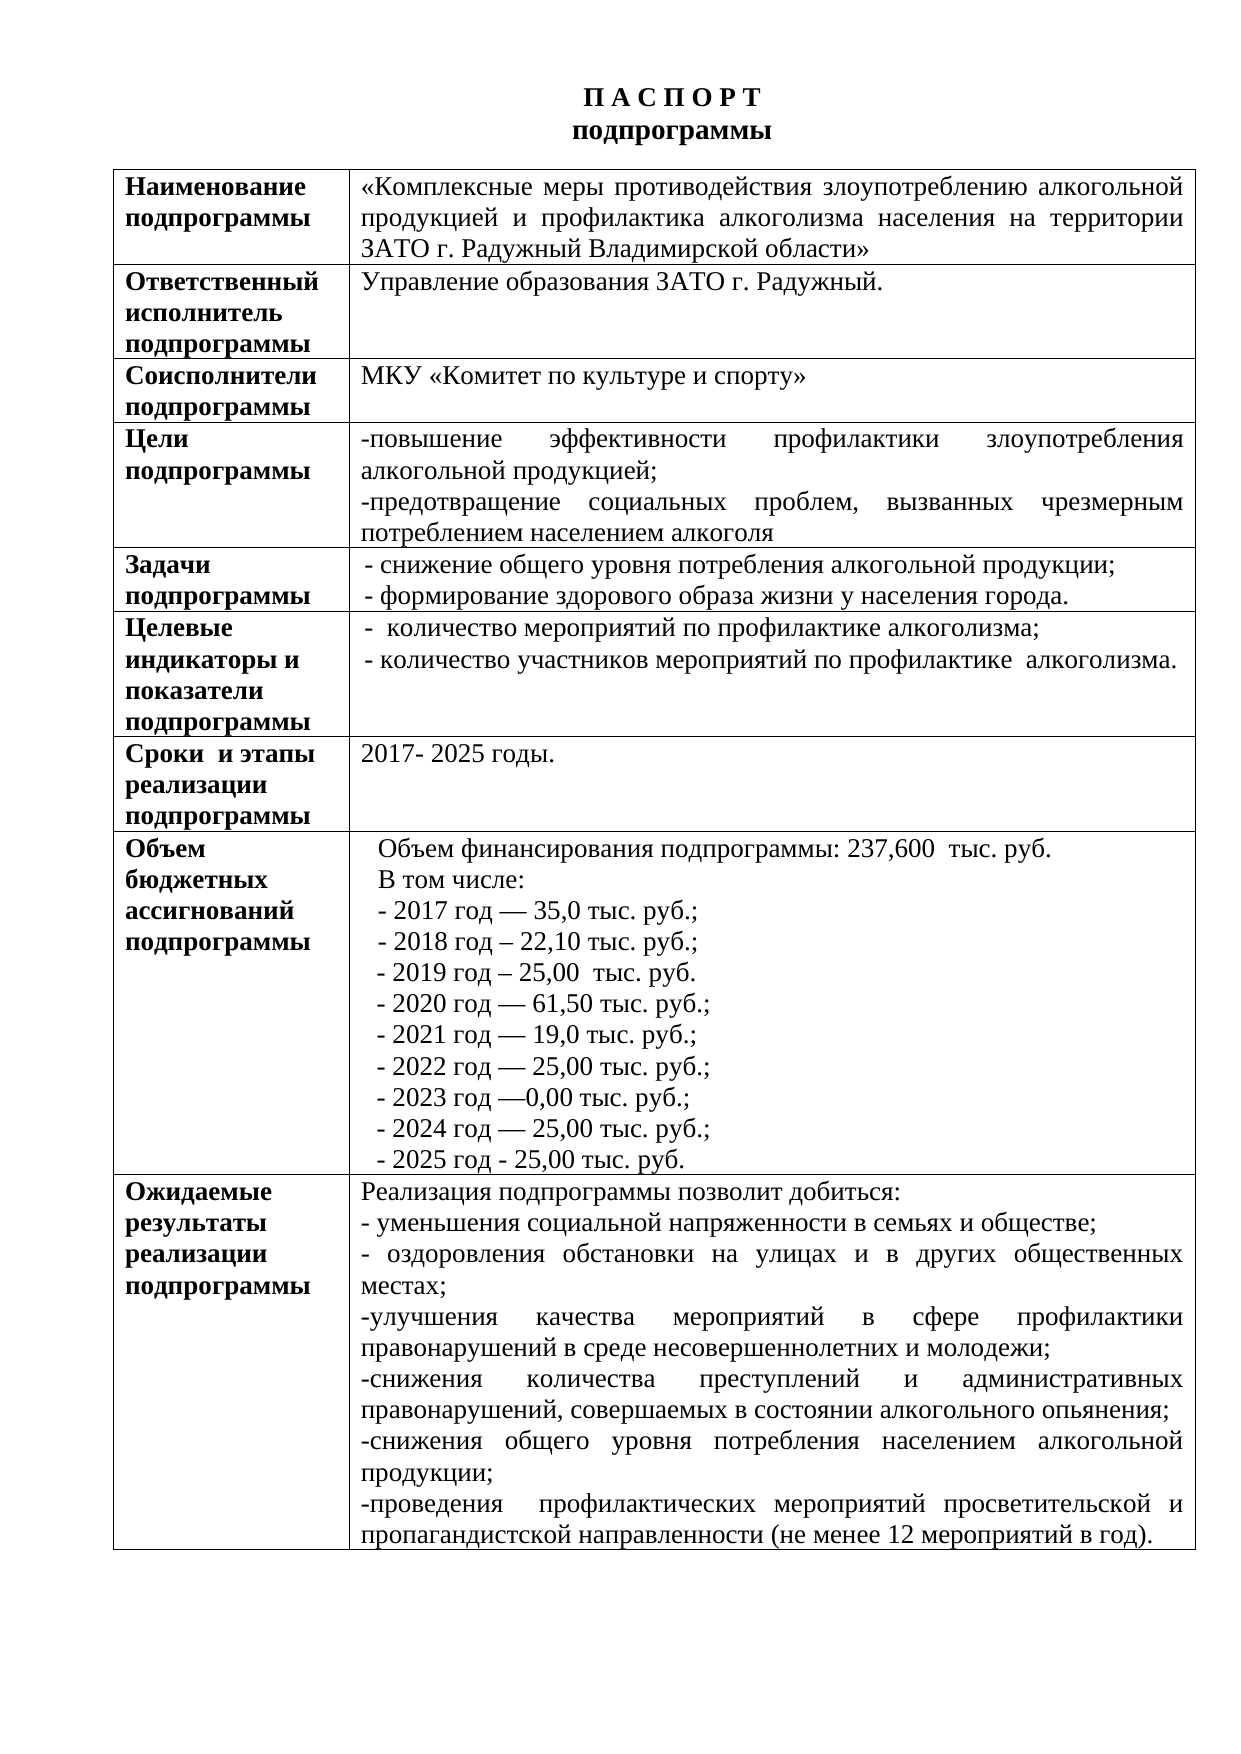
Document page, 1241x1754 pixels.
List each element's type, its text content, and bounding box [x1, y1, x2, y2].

text П А С П О Р Т [148, 81, 1196, 112]
table_cell - количество мероприятий по профилактике алкоголизма; - количество участников мероприятий по профилактике алкоголизма. [350, 612, 1195, 736]
table_cell МКУ «Комитет по культуре и спорту» [350, 359, 1195, 422]
table_cell Соисполнители подпрограммы [114, 359, 349, 422]
table_cell Целевые индикаторы и показатели подпрограммы [114, 612, 349, 736]
table_cell Ответственный исполнитель подпрограммы [114, 265, 349, 358]
table_cell Объем бюджетных ассигнований подпрограммы [114, 832, 349, 1174]
table_cell Управление образования ЗАТО г. Радужный. [350, 265, 1195, 358]
text подпрограммы [148, 112, 1196, 146]
table_cell 2017- 2025 годы. [350, 737, 1195, 831]
table_header Наименование подпрограммы [114, 170, 349, 264]
table_header «Комплексные меры противодействия злоупотреблению алкогольной продукцией и профилактика алкоголизма населения на территории ЗАТО г. Радужный Владимирской области» [350, 170, 1195, 264]
table_cell Реализация подпрограммы позволит добиться: - уменьшения социальной напряженности в семьях и обществе; - оздоровления обстановки на улицах и в других общественных местах; -улучшения качества мероприятий в сфере профилактики правонарушений в среде несовершеннолетних и молодежи; -снижения количества преступлений и административных правонарушений, совершаемых в состоянии алкогольного опьянения; -снижения общего уровня потребления населением алкогольной продукции; -проведения профилактических мероприятий просветительской и пропагандистской направленности (не менее 12 мероприятий в год). [350, 1175, 1195, 1549]
table_cell - снижение общего уровня потребления алкогольной продукции; - формирование здорового образа жизни у населения города. [350, 548, 1195, 611]
table_cell Цели подпрограммы [114, 423, 349, 547]
table_cell Объем финансирования подпрограммы: 237,600 тыс. руб. В том числе: - 2017 год — 35,0 тыс. руб.; - 2018 год – 22,10 тыс. руб.; - 2019 год – 25,00 тыс. руб. - 2020 год — 61,50 тыс. руб.; - 2021 год — 19,0 тыс. руб.; - 2022 год — 25,00 тыс. руб.; - 2023 год —0,00 тыс. руб.; - 2024 год — 25,00 тыс. руб.; - 2025 год - 25,00 тыс. руб. [350, 832, 1195, 1174]
table_cell Ожидаемые результаты реализации подпрограммы [114, 1175, 349, 1549]
table_cell Сроки и этапы реализации подпрограммы [114, 737, 349, 831]
table_cell -повышение эффективности профилактики злоупотребления алкогольной продукцией; -предотвращение социальных проблем, вызванных чрезмерным потреблением населением алкоголя [350, 423, 1195, 547]
table_cell Задачи подпрограммы [114, 548, 349, 611]
